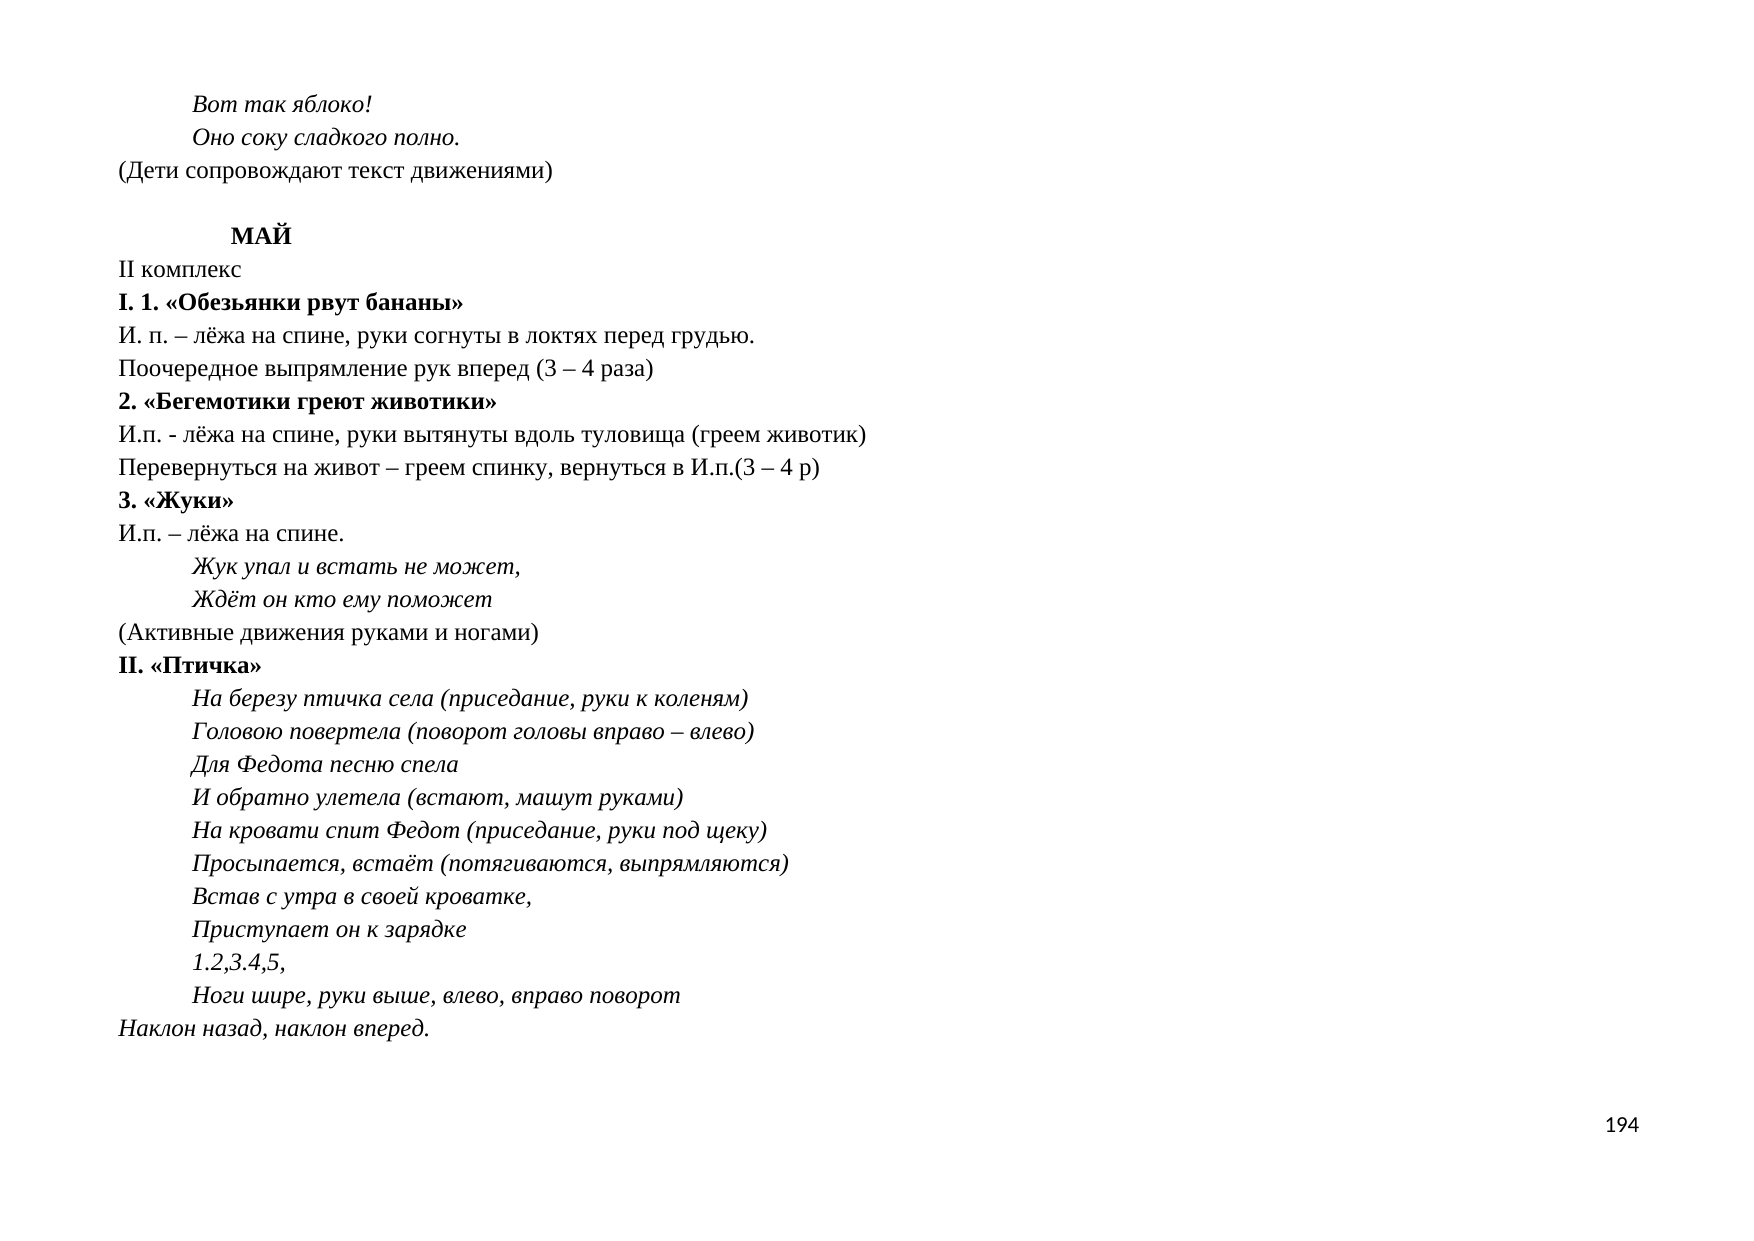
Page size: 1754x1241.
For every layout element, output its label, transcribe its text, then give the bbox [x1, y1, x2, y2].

text И.п. – лёжа на спине. [118, 518, 1639, 547]
text 1.2,3.4,5, [192, 947, 1639, 976]
text Перевернуться на живот – греем спинку, вернуться в И.п.(3 – 4 р) [118, 452, 1639, 481]
text Для Федота песню спела [192, 749, 1639, 778]
text Вот так яблоко! [192, 89, 1639, 117]
text И обратно улетела (встают, машут руками) [192, 782, 1639, 811]
text I. 1. «Обезьянки рвут бананы» [118, 287, 1639, 316]
text Ноги шире, руки выше, влево, вправо поворот [192, 980, 1639, 1009]
text (Дети сопровождают текст движениями) [118, 155, 1639, 183]
text МАЙ [231, 221, 1639, 249]
text На березу птичка села (приседание, руки к коленям) [192, 683, 1639, 712]
text Головою повертела (поворот головы вправо – влево) [192, 716, 1639, 745]
text И. п. – лёжа на спине, руки согнуты в локтях перед грудью. [118, 320, 1639, 348]
text Просыпается, встаёт (потягиваются, выпрямляются) [192, 848, 1639, 877]
text На кровати спит Федот (приседание, руки под щеку) [192, 815, 1639, 844]
text 3. «Жуки» [118, 485, 1639, 514]
text 2. «Бегемотики греют животики» [118, 386, 1639, 414]
text И.п. - лёжа на спине, руки вытянуты вдоль туловища (греем животик) [118, 419, 1639, 448]
text II комплекс [118, 254, 1639, 282]
text (Активные движения руками и ногами) [118, 617, 1639, 646]
text II. «Птичка» [118, 650, 1639, 679]
text Поочередное выпрямление рук вперед (3 – 4 раза) [118, 353, 1639, 382]
text Встав с утра в своей кроватке, [192, 881, 1639, 910]
text Наклон назад, наклон вперед. [118, 1013, 1639, 1042]
text Ждёт он кто ему поможет [192, 584, 1639, 613]
text Жук упал и встать не может, [192, 551, 1639, 580]
text Оно соку сладкого полно. [192, 122, 1639, 150]
text Приступает он к зарядке [192, 914, 1639, 943]
